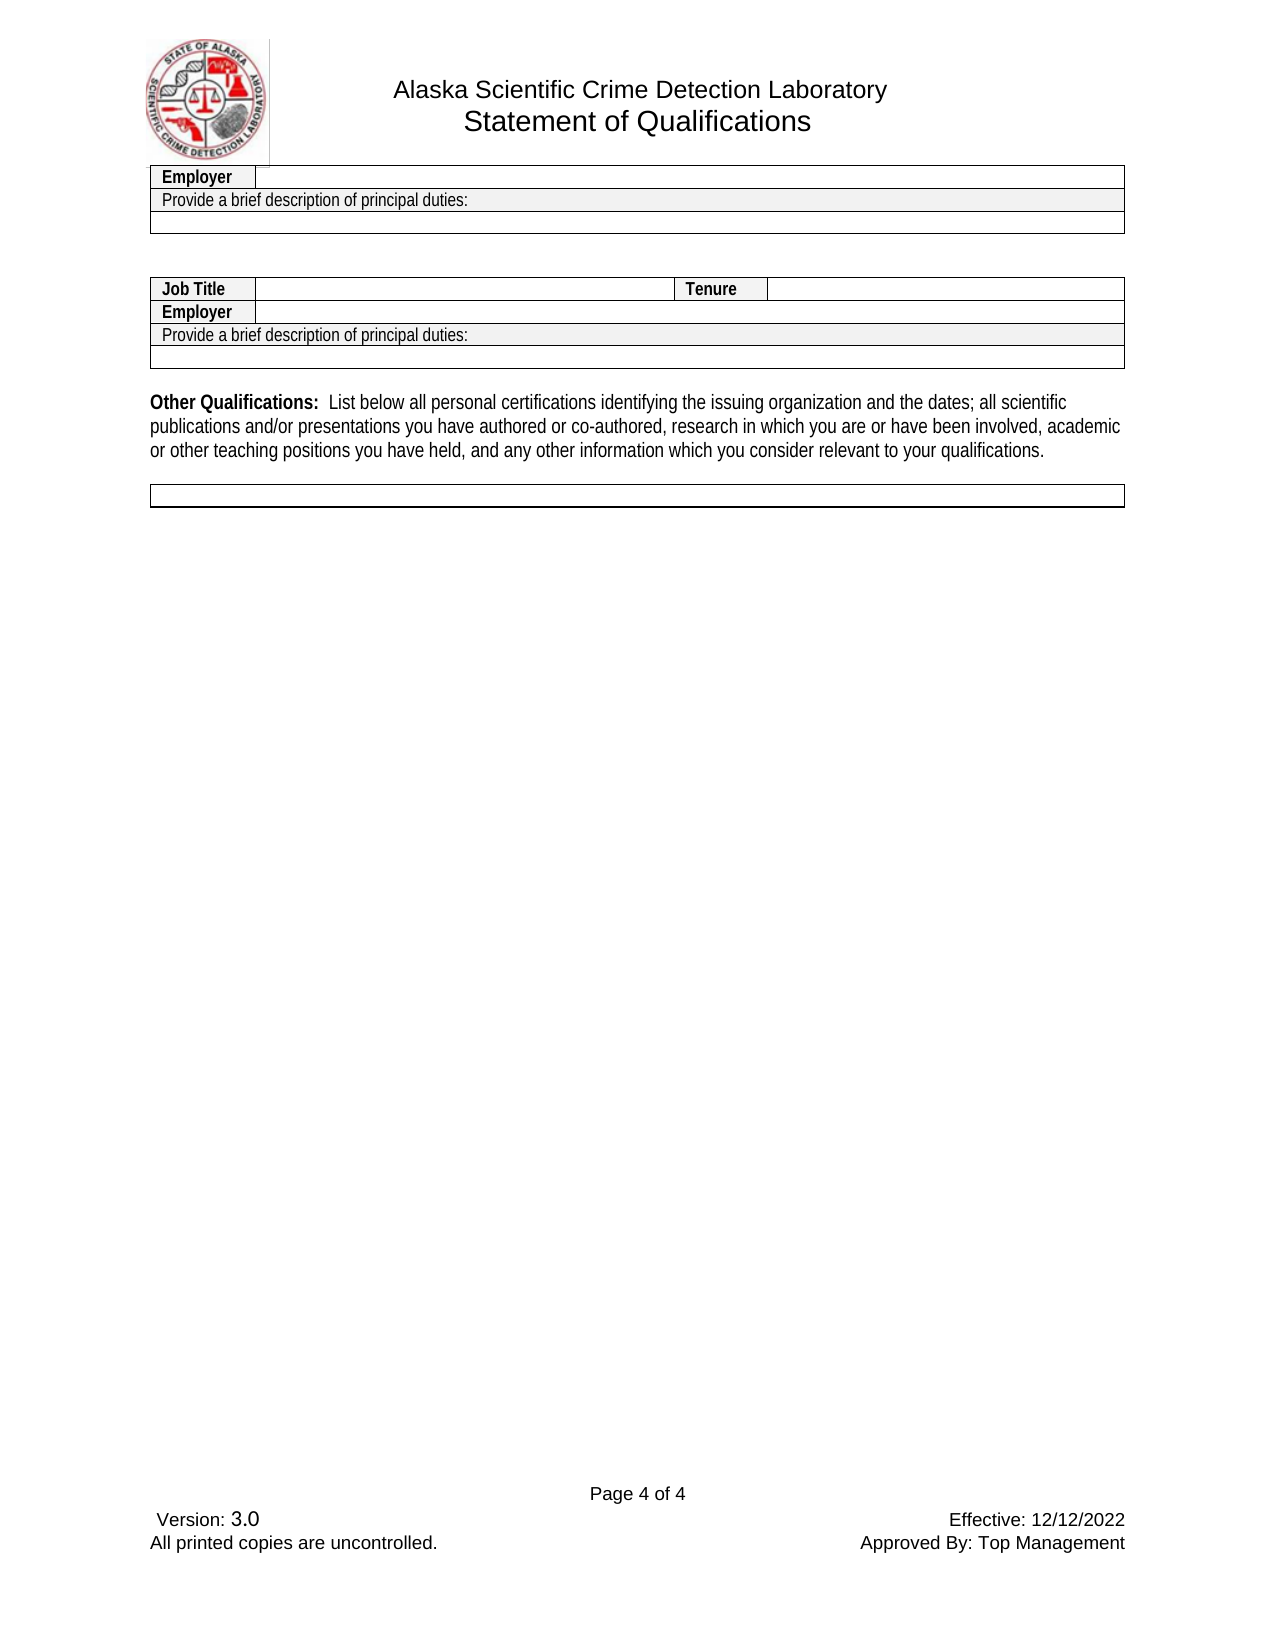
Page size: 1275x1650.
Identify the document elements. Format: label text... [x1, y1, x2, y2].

table_cell [151, 346, 1124, 368]
table_header [768, 278, 1124, 300]
picture [145, 39, 270, 169]
table_header [675, 278, 767, 300]
table_cell Provide a brief description of principal duties: [151, 189, 1124, 211]
table_header [151, 485, 1124, 506]
table_cell [151, 301, 255, 322]
table_cell [151, 212, 1124, 233]
table_cell Provide a brief description of principal duties: [151, 324, 1124, 345]
table_cell [151, 166, 255, 188]
table_header [256, 278, 674, 300]
table_cell [256, 301, 1124, 322]
table_cell [256, 166, 1124, 188]
table_header [151, 278, 255, 300]
text Other Qualifications: List below all personal certifications identifying the issuing organization and the dates; all scientific publications and/or presentations you have authored or co-authored, research in which you are or have been involved, academic or other teaching positions you have held, and any other information which you consider relevant to your qualifications. [150, 390, 1125, 462]
